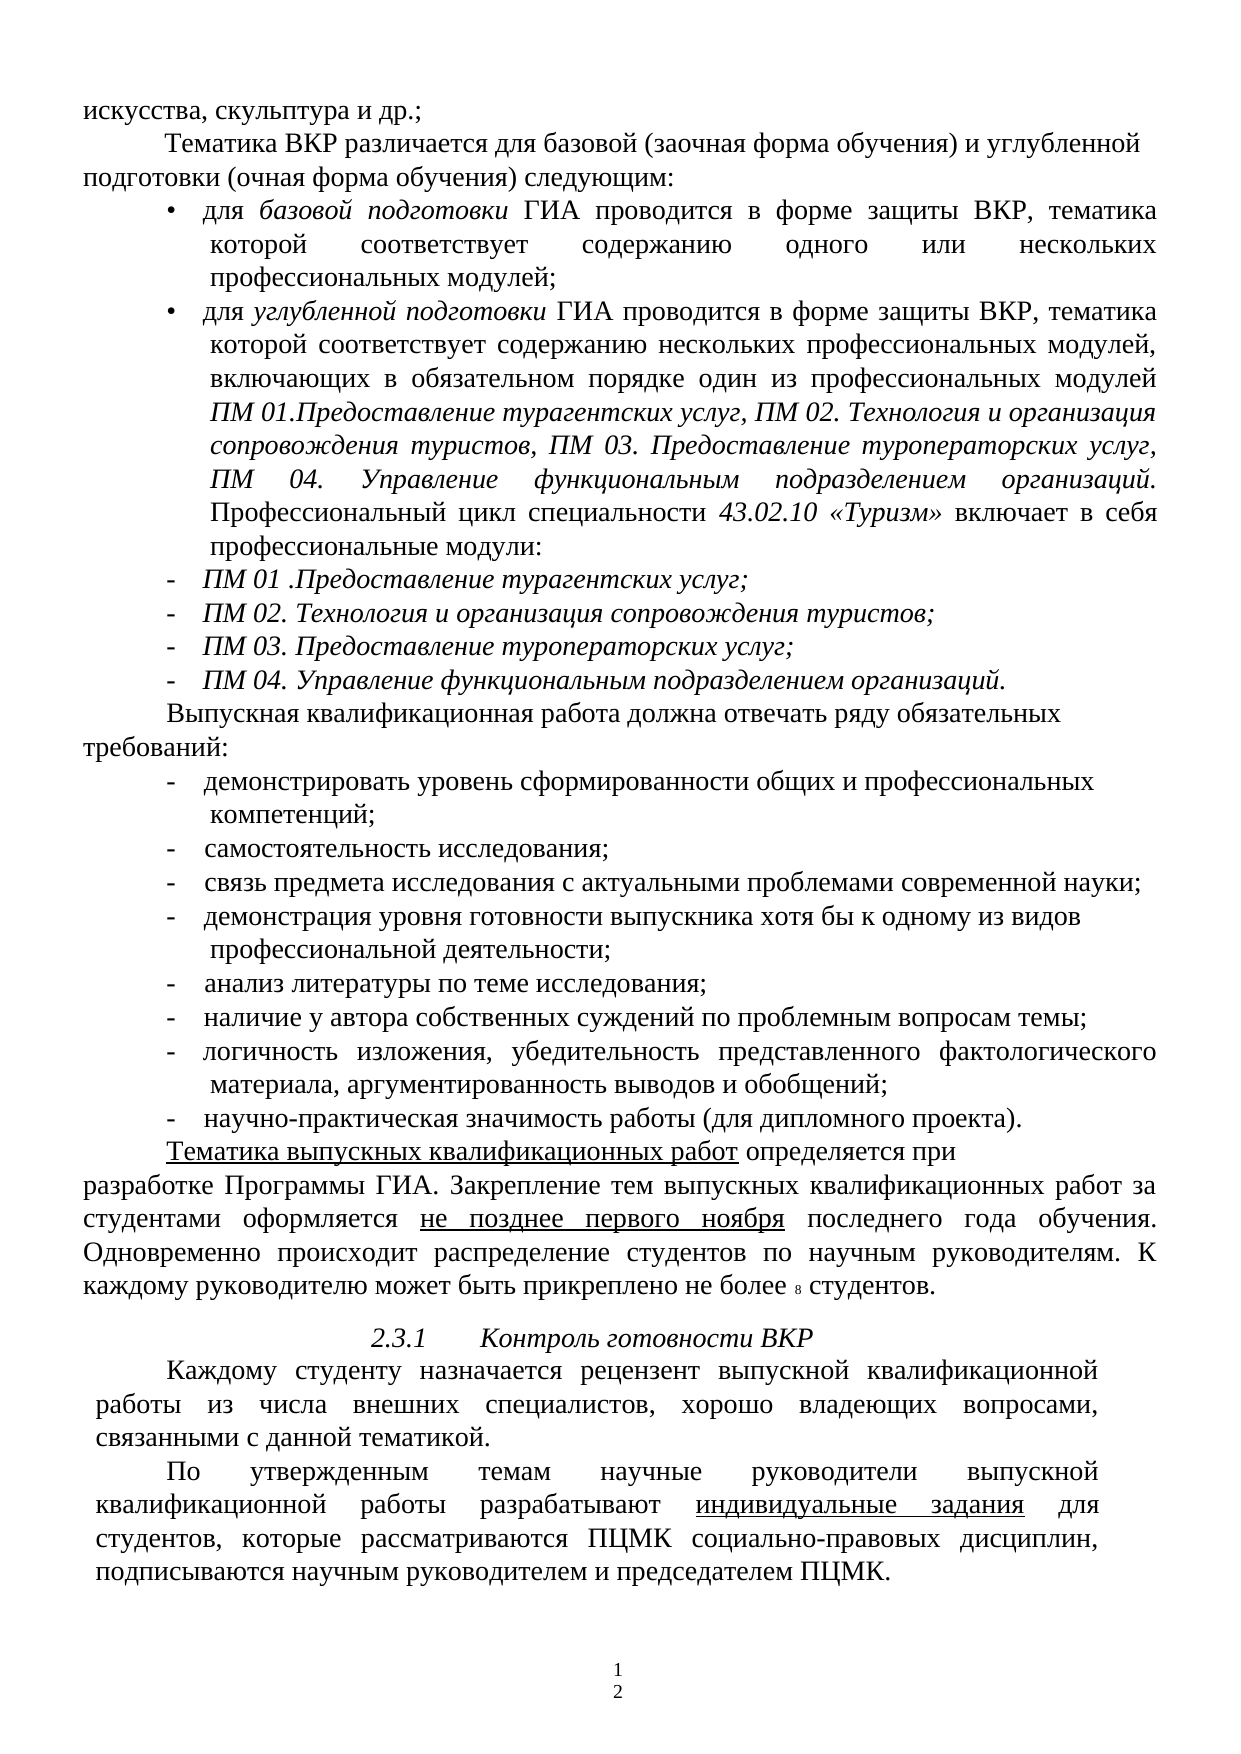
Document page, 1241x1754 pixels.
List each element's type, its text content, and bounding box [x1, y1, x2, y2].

list самостоятельность исследования; [166, 830, 1160, 864]
text По утвержденным темам научные руководители выпускной квалификационной работы разрабатывают индивидуальные задания для студентов, которые рассматриваются ПЦМК социально-правовых дисциплин, подписываются научным руководителем и председателем ПЦМК. [95, 1453, 1099, 1587]
list ПМ 03. Предоставление туроператорских услуг; [166, 629, 1160, 663]
text Выпускная квалификационная работа должна отвечать ряду обязательных [166, 696, 1160, 730]
list для базовой подготовки ГИА проводится в форме защиты ВКР, тематика которой соответствует содержанию одного или нескольких профессиональных модулей; [166, 193, 1158, 294]
list логичность изложения, убедительность представленного фактологического материала, аргументированность выводов и обобщений; [166, 1033, 1158, 1100]
list анализ литературы по теме исследования; [166, 965, 1160, 999]
list ПМ 02. Технология и организация сопровождения туристов; [166, 596, 1160, 629]
list демонстрация уровня готовности выпускника хотя бы к одному из видов профессиональной деятельности; [166, 898, 1158, 965]
list научно-практическая значимость работы (для дипломного проекта). [166, 1100, 1160, 1134]
text Тематика ВКР различается для базовой (заочная форма обучения) и углубленной подготовки (очная форма обучения) следующим: [83, 126, 1158, 193]
list наличие у автора собственных суждений по проблемным вопросам темы; [166, 999, 1158, 1033]
text искусства, скульптура и др.; [83, 92, 1160, 126]
text Каждому студенту назначается рецензент выпускной квалификационной работы из числа внешних специалистов, хорошо владеющих вопросами, связанными с данной тематикой. [95, 1353, 1099, 1453]
list демонстрировать уровень сформированности общих и профессиональных компетенций; [166, 763, 1158, 830]
list ПМ 01 .Предоставление турагентских услуг; [166, 562, 1160, 596]
text требований: [83, 730, 1160, 763]
list ПМ 04. Управление функциональным подразделением организаций. [166, 663, 1160, 696]
list связь предмета исследования с актуальными проблемами современной науки; [166, 864, 1158, 898]
text разработке Программы ГИА. Закрепление тем выпускных квалификационных работ за студентами оформляется не позднее первого ноября последнего года обучения. Одновременно происходит распределение студентов по научным руководителям. К каждому руководителю может быть прикреплено не более 8 студентов. [83, 1167, 1158, 1302]
list для углубленной подготовки ГИА проводится в форме защиты ВКР, тематика которой соответствует содержанию нескольких профессиональных модулей, включающих в обязательном порядке один из профессиональных модулей ПМ 01.Предоставление турагентских услуг, ПМ 02. Технология и организация сопровождения туристов, ПМ 03. Предоставление туроператорских услуг, ПМ 04. Управление функциональным подразделением организаций. Профессиональный цикл специальности 43.02.10 «Туризм» включает в себя профессиональные модули: [166, 294, 1158, 562]
text Тематика выпускных квалификационных работ определяется при [166, 1134, 1160, 1167]
list Контроль готовности ВКР [83, 1324, 1102, 1353]
